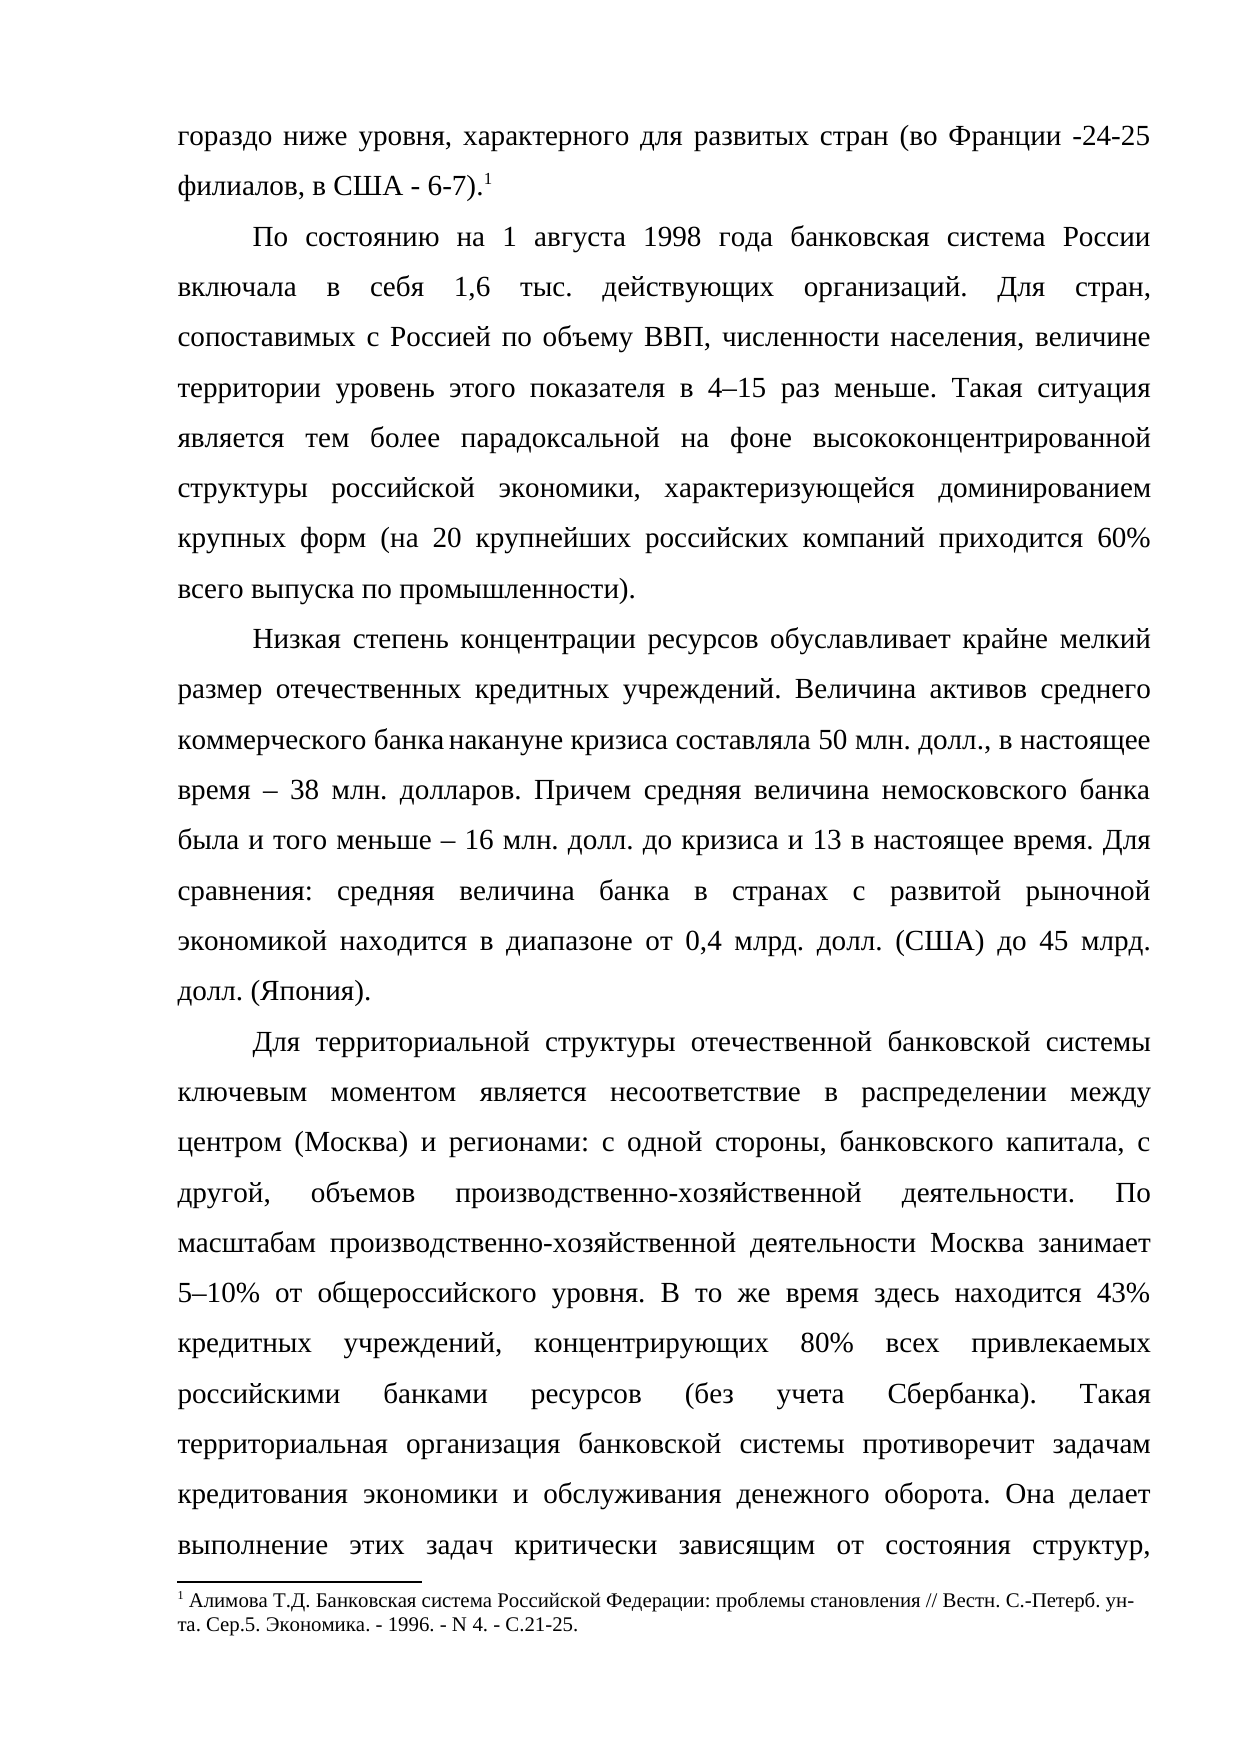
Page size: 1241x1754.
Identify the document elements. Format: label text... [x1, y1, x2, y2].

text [177, 1024, 1152, 1560]
text По состоянию на 1 августа 1998 года банковская система России включала в себя 1,6 тыс. действующих организаций. Для стран, сопоставимых с Россией по объему ВВП, численности населения, величине территории уровень этого показателя в 4–15 раз меньше. Такая ситуация является тем более парадоксальной на фоне высококонцентрированной структуры российской экономики, характеризующейся доминированием крупных форм (на 20 крупнейших российских компаний приходится 60% всего выпуска по промышленности). [177, 219, 1152, 604]
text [177, 118, 1152, 202]
text Низкая степень концентрации ресурсов обуславливает крайне мелкий размер отечественных кредитных учреждений. Величина активов среднего коммерческого банка накануне кризиса составляла 50 млн. долл., в настоящее время – 38 млн. долларов. Причем средняя величина немосковского банка была и того меньше – 16 млн. долл. до кризиса и 13 в настоящее время. Для сравнения: средняя величина банка в странах с развитой рыночной экономикой находится в диапазоне от 0,4 млрд. долл. (США) до 45 млрд. долл. (Япония). [177, 621, 1152, 1007]
